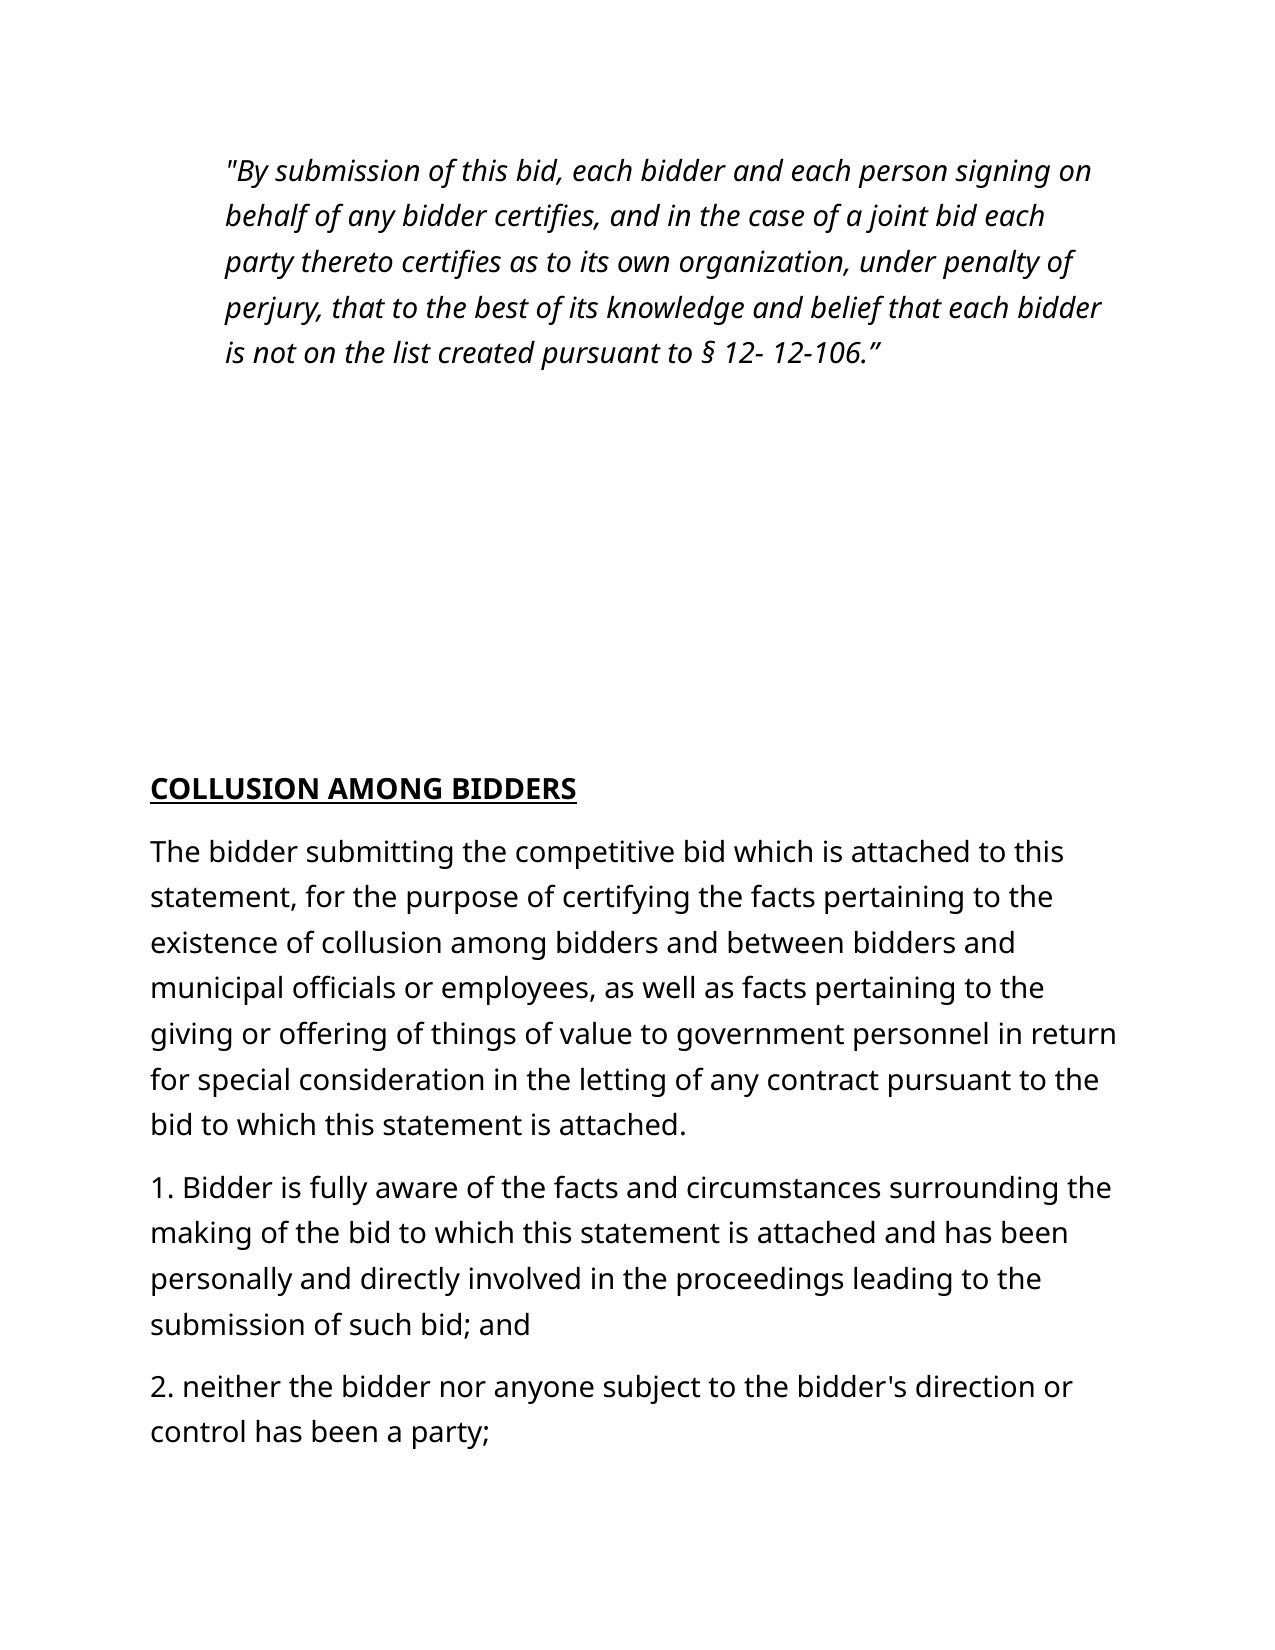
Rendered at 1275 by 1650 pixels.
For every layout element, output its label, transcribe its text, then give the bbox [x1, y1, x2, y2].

text 2. neither the bidder nor anyone subject to the bidder's direction or control has been a party; [150, 1366, 1125, 1451]
text "By submission of this bid, each bidder and each person signing on behalf of any bidder certifies, and in the case of a joint bid each party thereto certifies as to its own organization, under penalty of perjury, that to the best of its knowledge and belief that each bidder is not on the list created pursuant to § 12- 12-106.” [225, 150, 1125, 372]
text 1. Bidder is fully aware of the facts and circumstances surrounding the making of the bid to which this statement is attached and has been personally and directly involved in the proceedings leading to the submission of such bid; and [150, 1167, 1125, 1343]
text COLLUSION AMONG BIDDERS [150, 768, 1125, 808]
text The bidder submitting the competitive bid which is attached to this statement, for the purpose of certifying the facts pertaining to the existence of collusion among bidders and between bidders and municipal officials or employees, as well as facts pertaining to the giving or offering of things of value to government personnel in return for special consideration in the letting of any contract pursuant to the bid to which this statement is attached. [150, 831, 1125, 1144]
